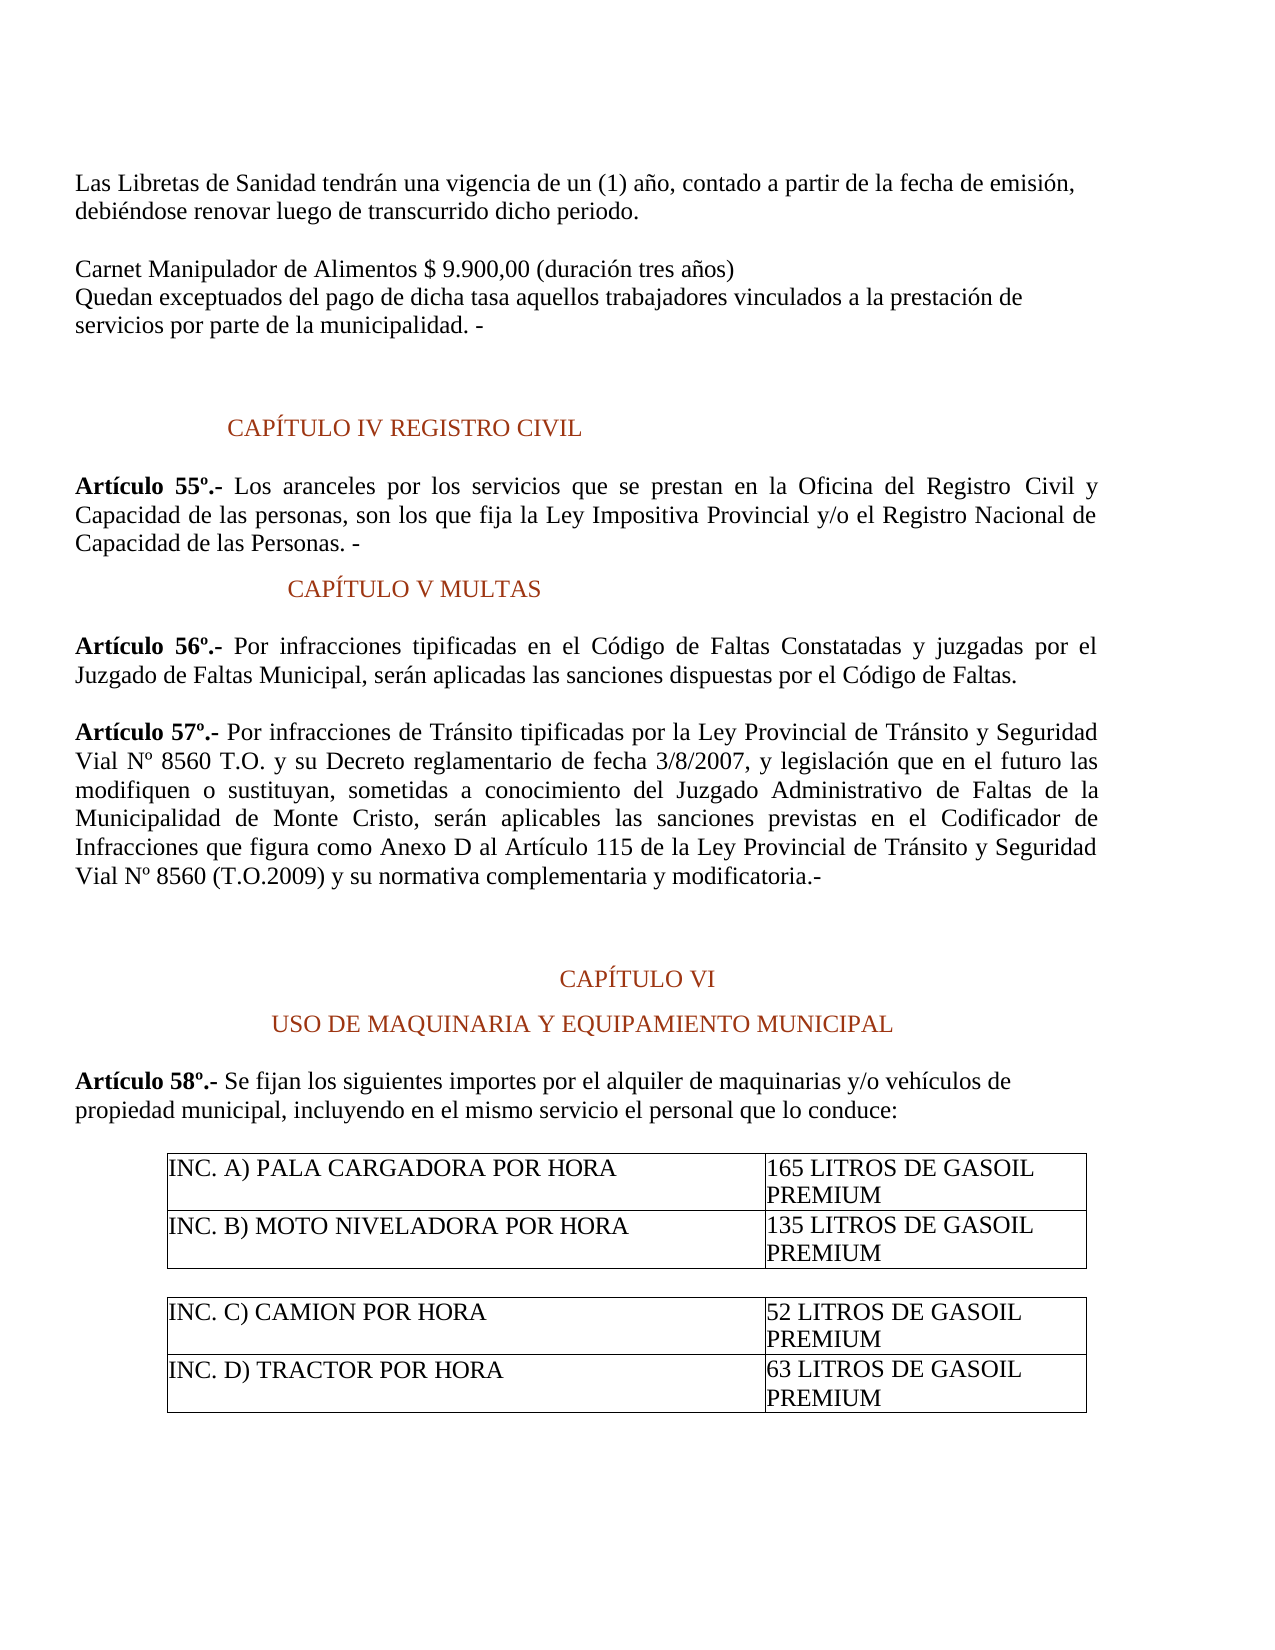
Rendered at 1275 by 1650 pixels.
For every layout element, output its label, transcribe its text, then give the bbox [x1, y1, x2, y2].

text Artículo 55º.- Los aranceles por los servicios que se prestan en la Oficina del Registro Civil y Capacidad de las personas, son los que fija la Ley Impositiva Provincial y/o el Registro Nacional de Capacidad de las Personas. - [75, 471, 1098, 557]
text CAPÍTULO V MULTAS [75, 574, 754, 603]
text Carnet Manipulador de Alimentos $ 9.900,00 (duración tres años) [75, 254, 1275, 282]
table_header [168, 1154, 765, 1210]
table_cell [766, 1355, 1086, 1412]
text USO DE MAQUINARIA Y EQUIPAMIENTO MUNICIPAL [75, 1009, 1090, 1038]
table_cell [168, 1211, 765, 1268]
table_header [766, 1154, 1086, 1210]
text Artículo 58º.- Se fijan los siguientes importes por el alquiler de maquinarias y/o vehículos de propiedad municipal, incluyendo en el mismo servicio el personal que lo conduce: [75, 1067, 1100, 1123]
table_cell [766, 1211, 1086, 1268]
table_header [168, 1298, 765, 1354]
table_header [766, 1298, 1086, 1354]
text Artículo 56º.- Por infracciones tipificadas en el Código de Faltas Constatadas y juzgadas por el Juzgado de Faltas Municipal, serán aplicadas las sanciones dispuestas por el Código de Faltas. [75, 631, 1098, 688]
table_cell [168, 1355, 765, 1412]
text CAPÍTULO VI [75, 964, 1200, 993]
text Las Libretas de Sanidad tendrán una vigencia de un (1) año, contado a partir de la fecha de emisión, debiéndose renovar luego de transcurrido dicho periodo. [75, 168, 1100, 225]
text CAPÍTULO IV REGISTRO CIVIL [75, 413, 735, 442]
text Quedan exceptuados del pago de dicha tasa aquellos trabajadores vinculados a la prestación de servicios por parte de la municipalidad. - [75, 283, 1100, 339]
text Artículo 57º.- Por infracciones de Tránsito tipificadas por la Ley Provincial de Tránsito y Seguridad Vial Nº 8560 T.O. y su Decreto reglamentario de fecha 3/8/2007, y legislación que en el futuro las modifiquen o sustituyan, sometidas a conocimiento del Juzgado Administrativo de Faltas de la Municipalidad de Monte Cristo, serán aplicables las sanciones previstas en el Codificador de Infracciones que figura como Anexo D al Artículo 115 de la Ley Provincial de Tránsito y Seguridad Vial Nº 8560 (T.O.2009) y su normativa complementaria y modificatoria.- [75, 717, 1099, 890]
